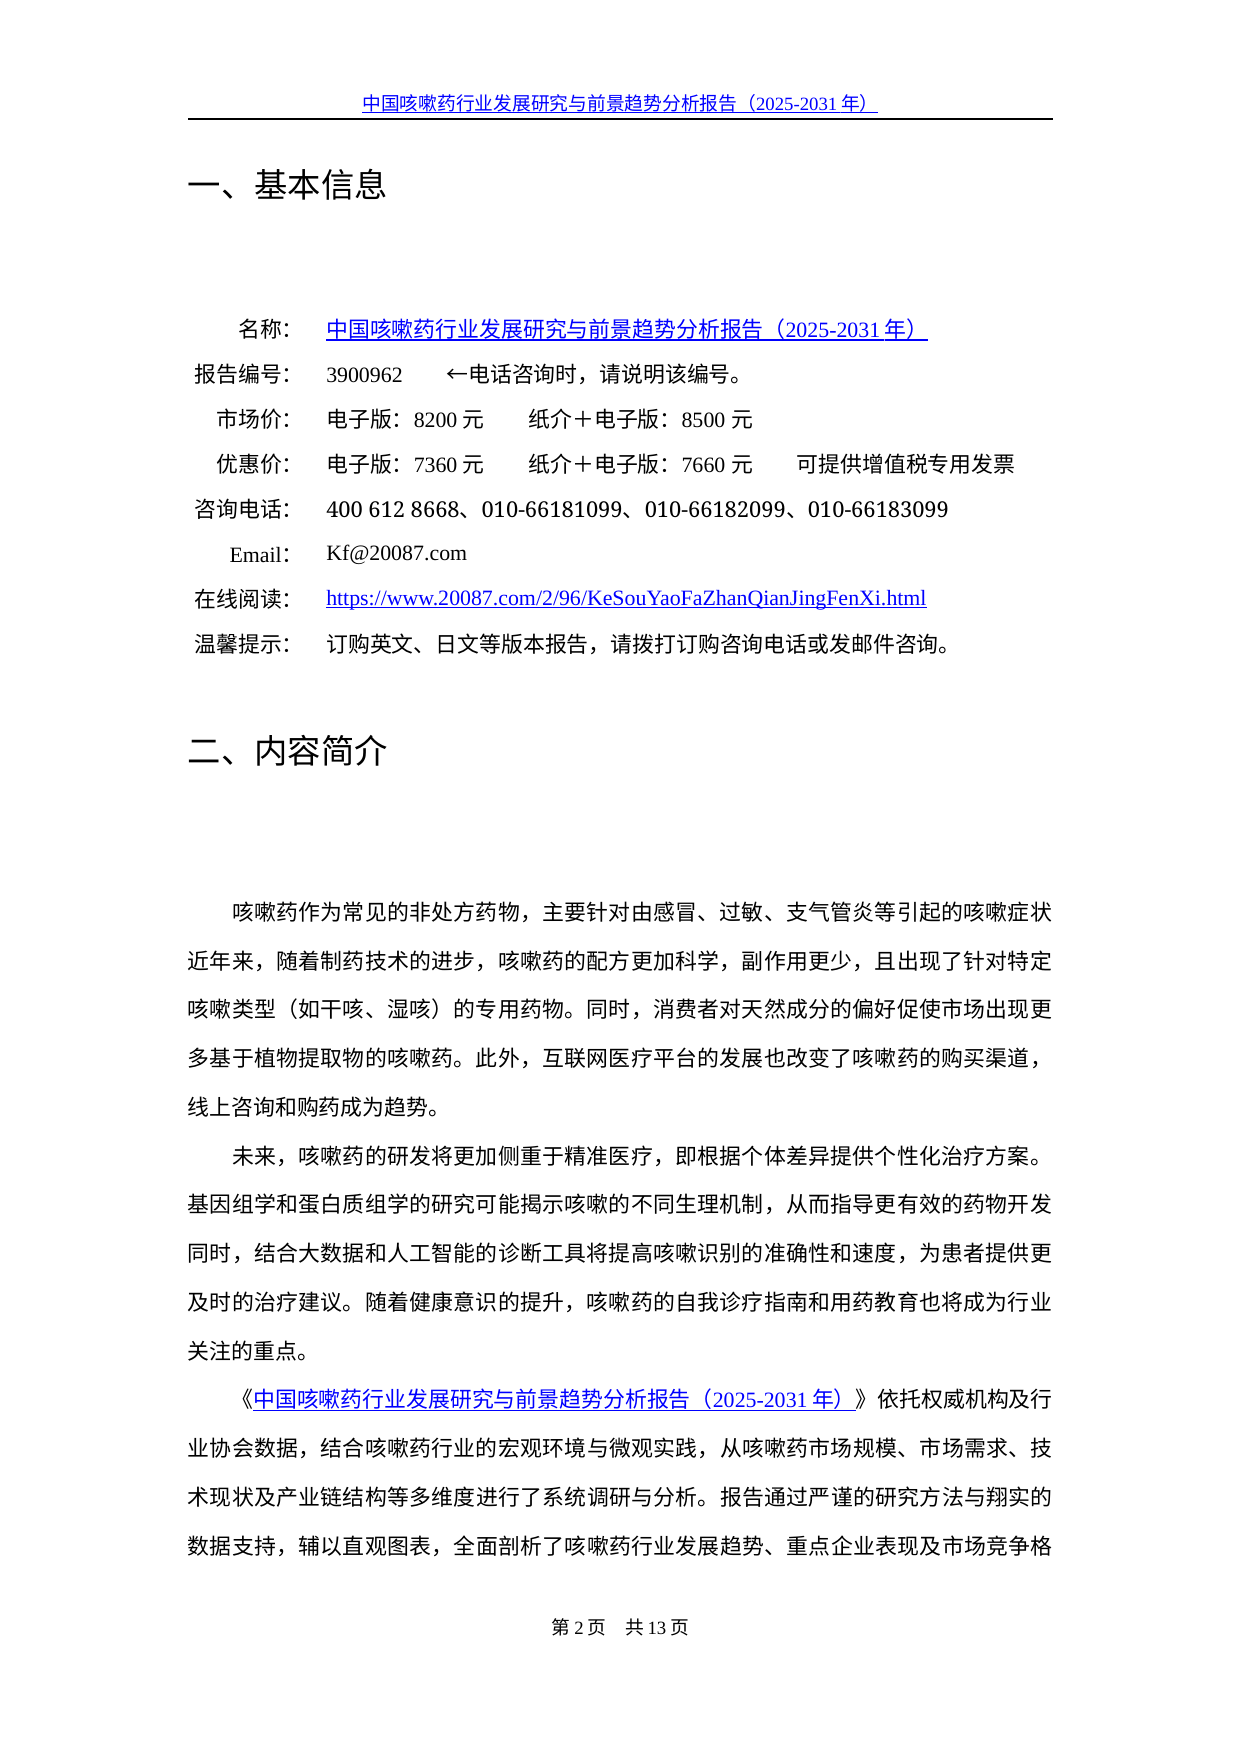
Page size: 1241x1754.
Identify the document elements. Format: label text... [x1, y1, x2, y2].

title 一、基本信息 [187, 150, 1053, 215]
table_cell 在线阅读： [167, 582, 315, 627]
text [187, 894, 1053, 1561]
table_cell 400 612 8668、010-66181099、010-66182099、010-66183099 [315, 492, 1073, 537]
table_cell [315, 582, 1073, 627]
table_header 中国咳嗽药行业发展研究与前景趋势分析报告（2025-2031年） [315, 312, 1073, 357]
table_cell 电子版：8200 元 纸介＋电子版：8500 元 [315, 402, 1073, 447]
title 二、内容简介 [187, 717, 1053, 782]
table_cell 温馨提示： [167, 627, 315, 672]
table_cell 市场价： [167, 402, 315, 447]
table_header 名称： [167, 312, 315, 357]
table_cell 电子版：7360 元 纸介＋电子版：7660 元 可提供增值税专用发票 [315, 447, 1073, 492]
table_cell 3900962 ←电话咨询时，请说明该编号。 [315, 357, 1073, 402]
table_cell Email： [167, 537, 315, 582]
table_cell 订购英文、日文等版本报告，请拨打订购咨询电话或发邮件咨询。 [315, 627, 1073, 672]
table_cell 优惠价： [167, 447, 315, 492]
table_cell Kf@20087.com [315, 537, 1073, 582]
table_cell 报告编号： [167, 357, 315, 402]
table_cell 咨询电话： [167, 492, 315, 537]
